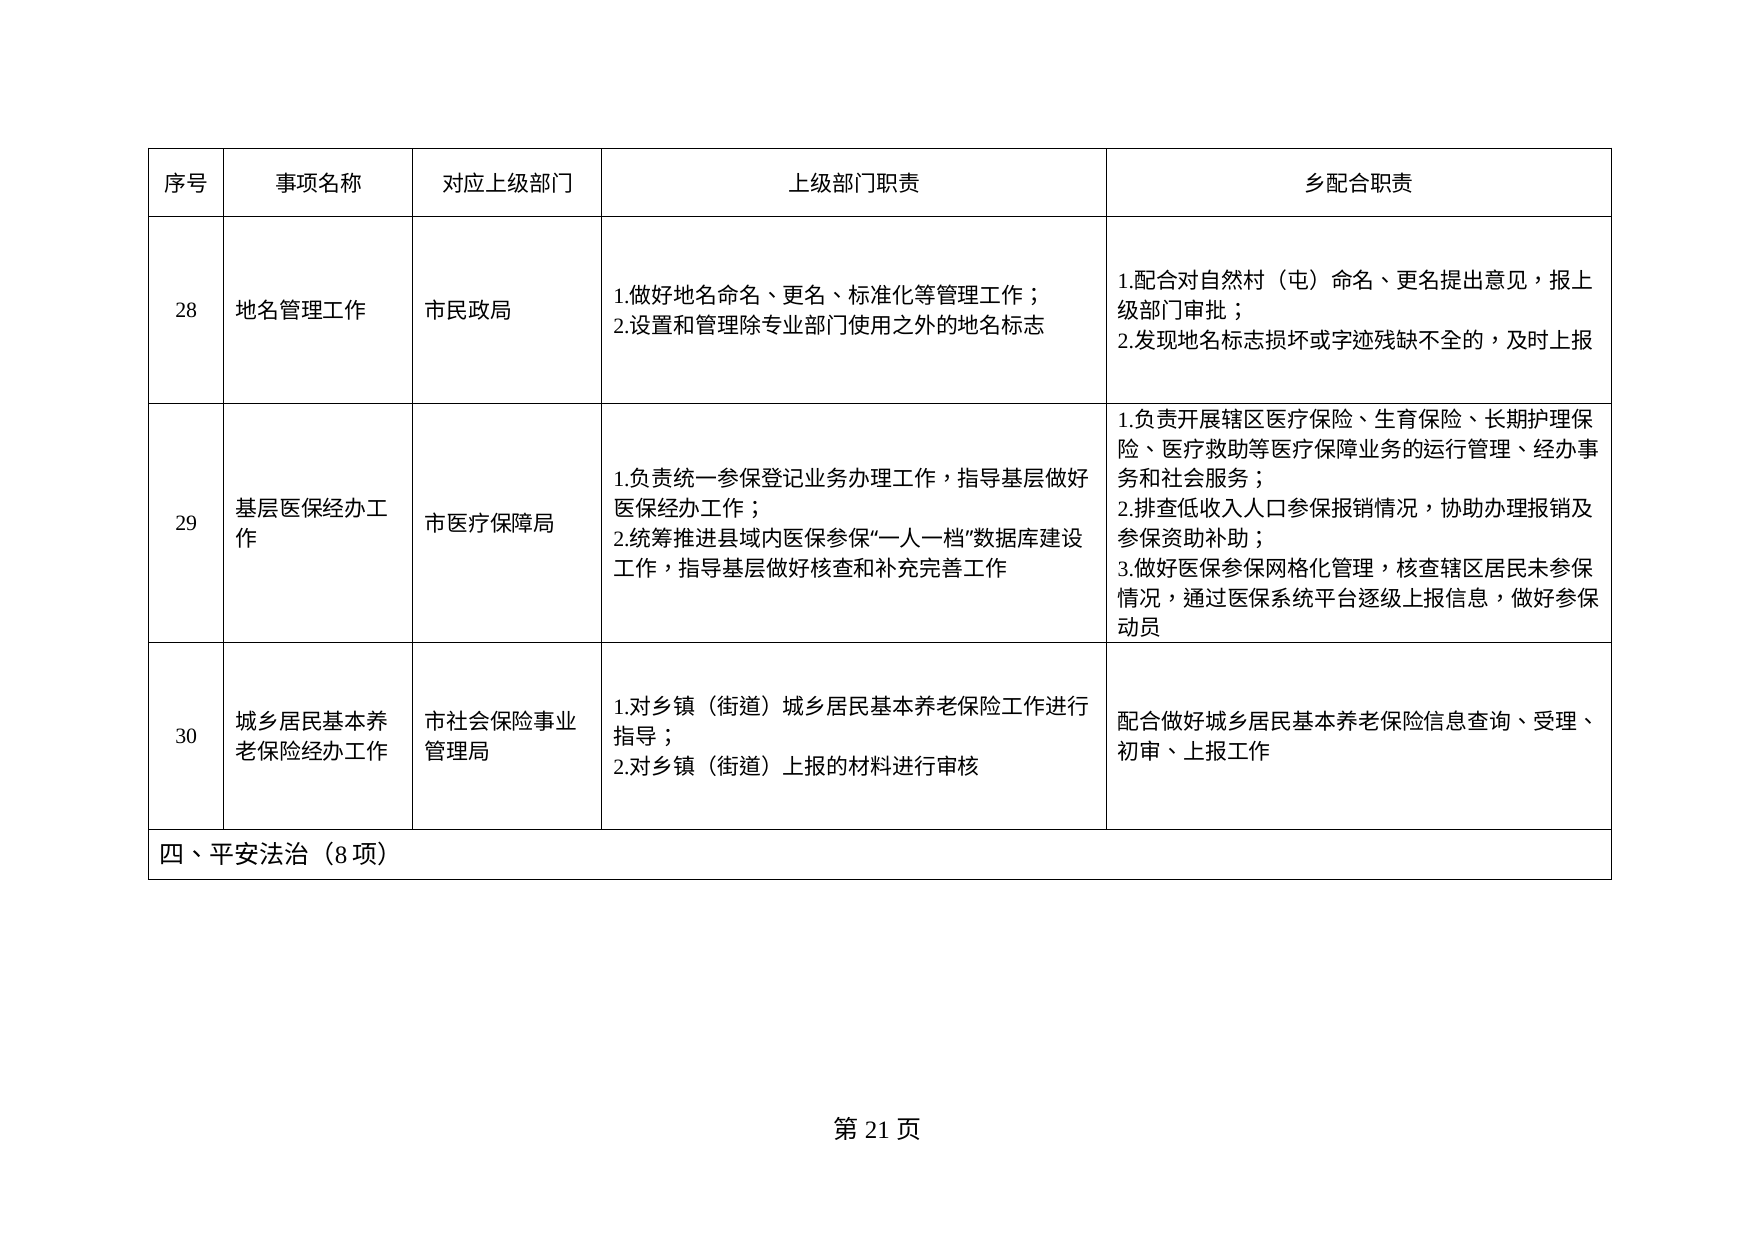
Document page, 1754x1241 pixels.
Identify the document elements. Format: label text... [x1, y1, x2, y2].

table_cell 1.负责统一参保登记业务办理工作，指导基层做好医保经办工作； 2.统筹推进县域内医保参保“一人一档”数据库建设工作，指导基层做好核查和补充完善工作 [602, 404, 1106, 642]
table_header 事项名称 [224, 149, 412, 216]
table_cell 市民政局 [413, 217, 601, 403]
table_cell 市社会保险事业管理局 [413, 643, 601, 828]
table_header 序号 [149, 149, 223, 216]
table_cell 城乡居民基本养老保险经办工作 [224, 643, 412, 828]
table_cell 四、平安法治（8项） [149, 830, 1611, 878]
table_header 对应上级部门 [413, 149, 601, 216]
table_cell 29 [149, 404, 223, 642]
table_cell 1.对乡镇（街道）城乡居民基本养老保险工作进行指导； 2.对乡镇（街道）上报的材料进行审核 [602, 643, 1106, 828]
table_cell 配合做好城乡居民基本养老保险信息查询、受理、初审、上报工作 [1107, 643, 1611, 828]
table_cell 市医疗保障局 [413, 404, 601, 642]
table_header 乡配合职责 [1107, 149, 1611, 216]
table_cell 1.配合对自然村（屯）命名、更名提出意见，报上级部门审批； 2.发现地名标志损坏或字迹残缺不全的，及时上报 [1107, 217, 1611, 403]
table_header 上级部门职责 [602, 149, 1106, 216]
table_cell 地名管理工作 [224, 217, 412, 403]
table_cell 1.负责开展辖区医疗保险、生育保险、长期护理保险、医疗救助等医疗保障业务的运行管理、经办事务和社会服务； 2.排查低收入人口参保报销情况，协助办理报销及参保资助补助； 3.做好医保参保网格化管理，核查辖区居民未参保情况，通过医保系统平台逐级上报信息，做好参保动员 [1107, 404, 1611, 642]
table_cell 30 [149, 643, 223, 828]
table_cell 基层医保经办工作 [224, 404, 412, 642]
table_cell 28 [149, 217, 223, 403]
table_cell 1.做好地名命名、更名、标准化等管理工作； 2.设置和管理除专业部门使用之外的地名标志 [602, 217, 1106, 403]
